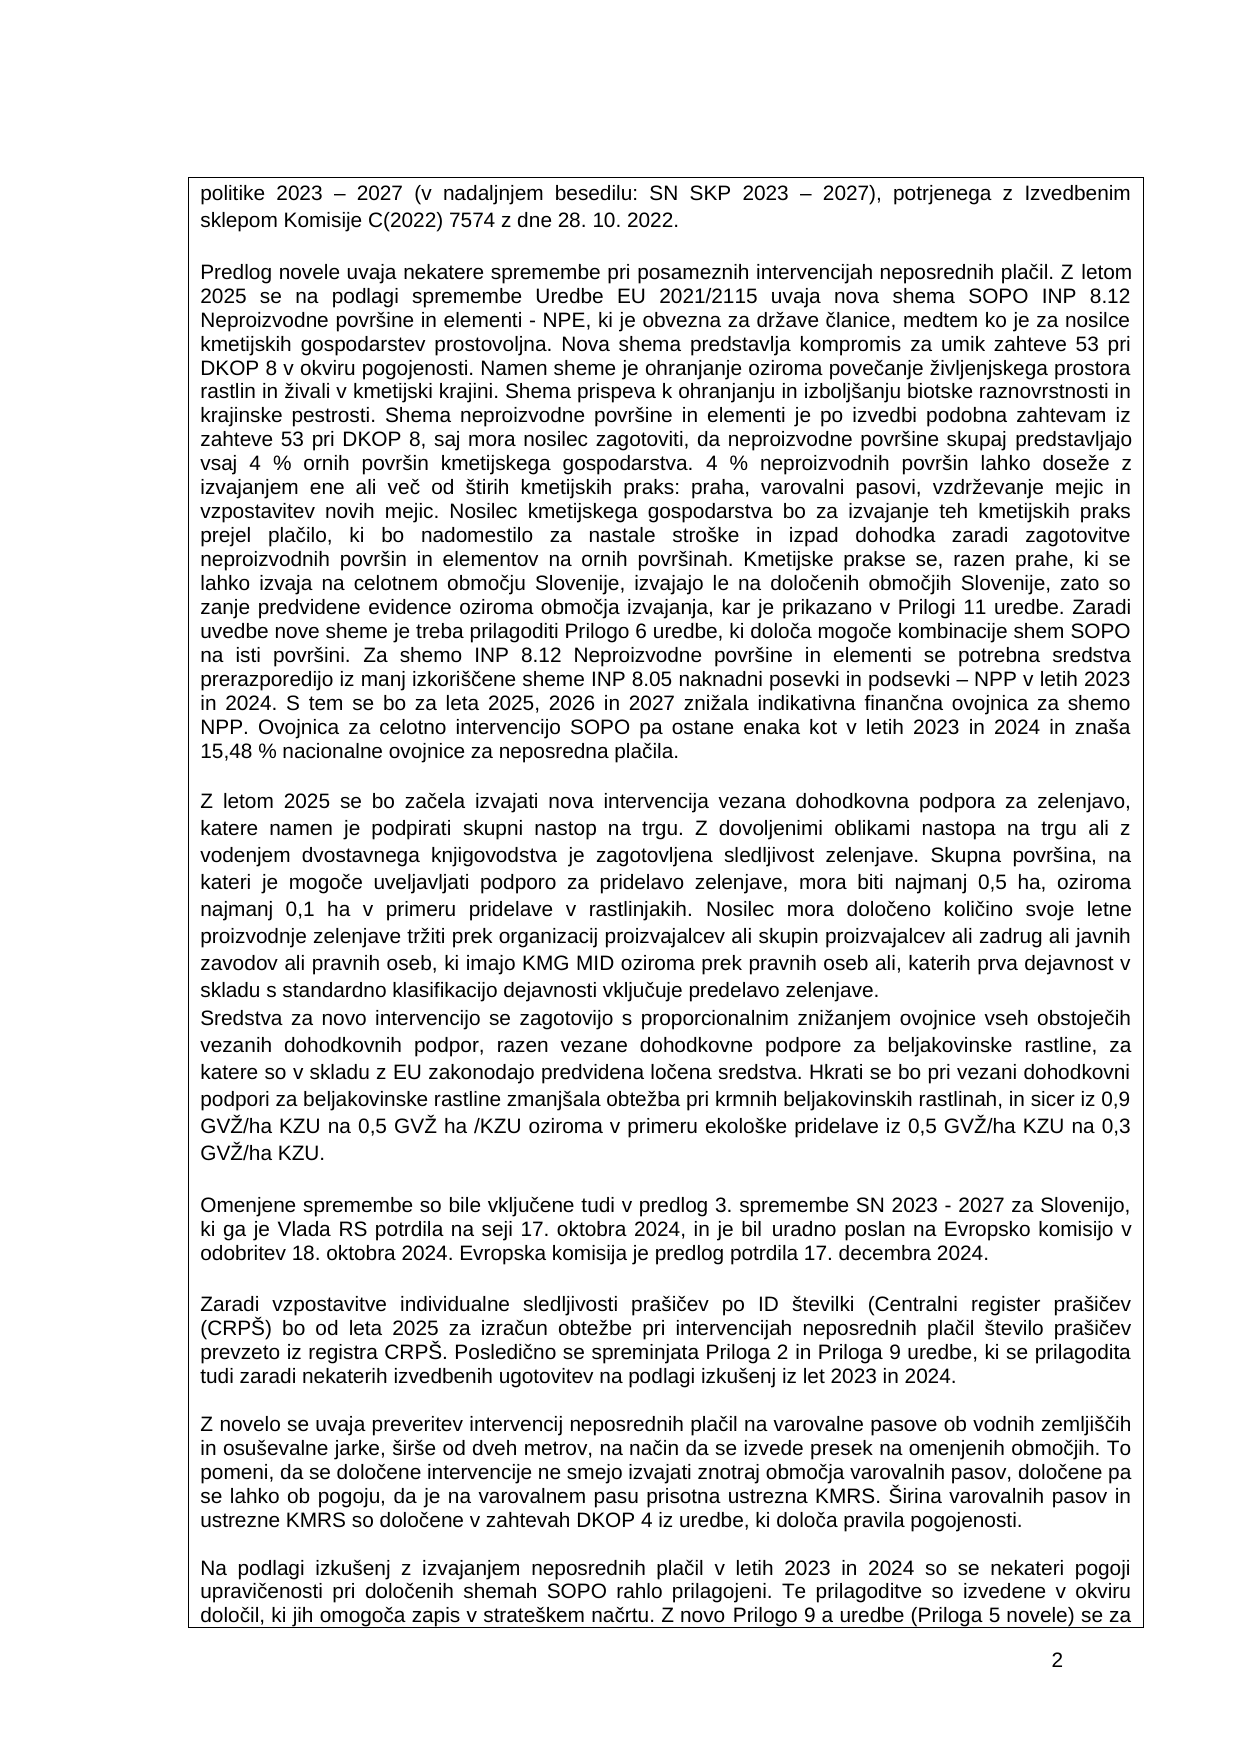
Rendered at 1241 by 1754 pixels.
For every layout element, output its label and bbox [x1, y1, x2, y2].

table_cell [189, 178, 1143, 1627]
